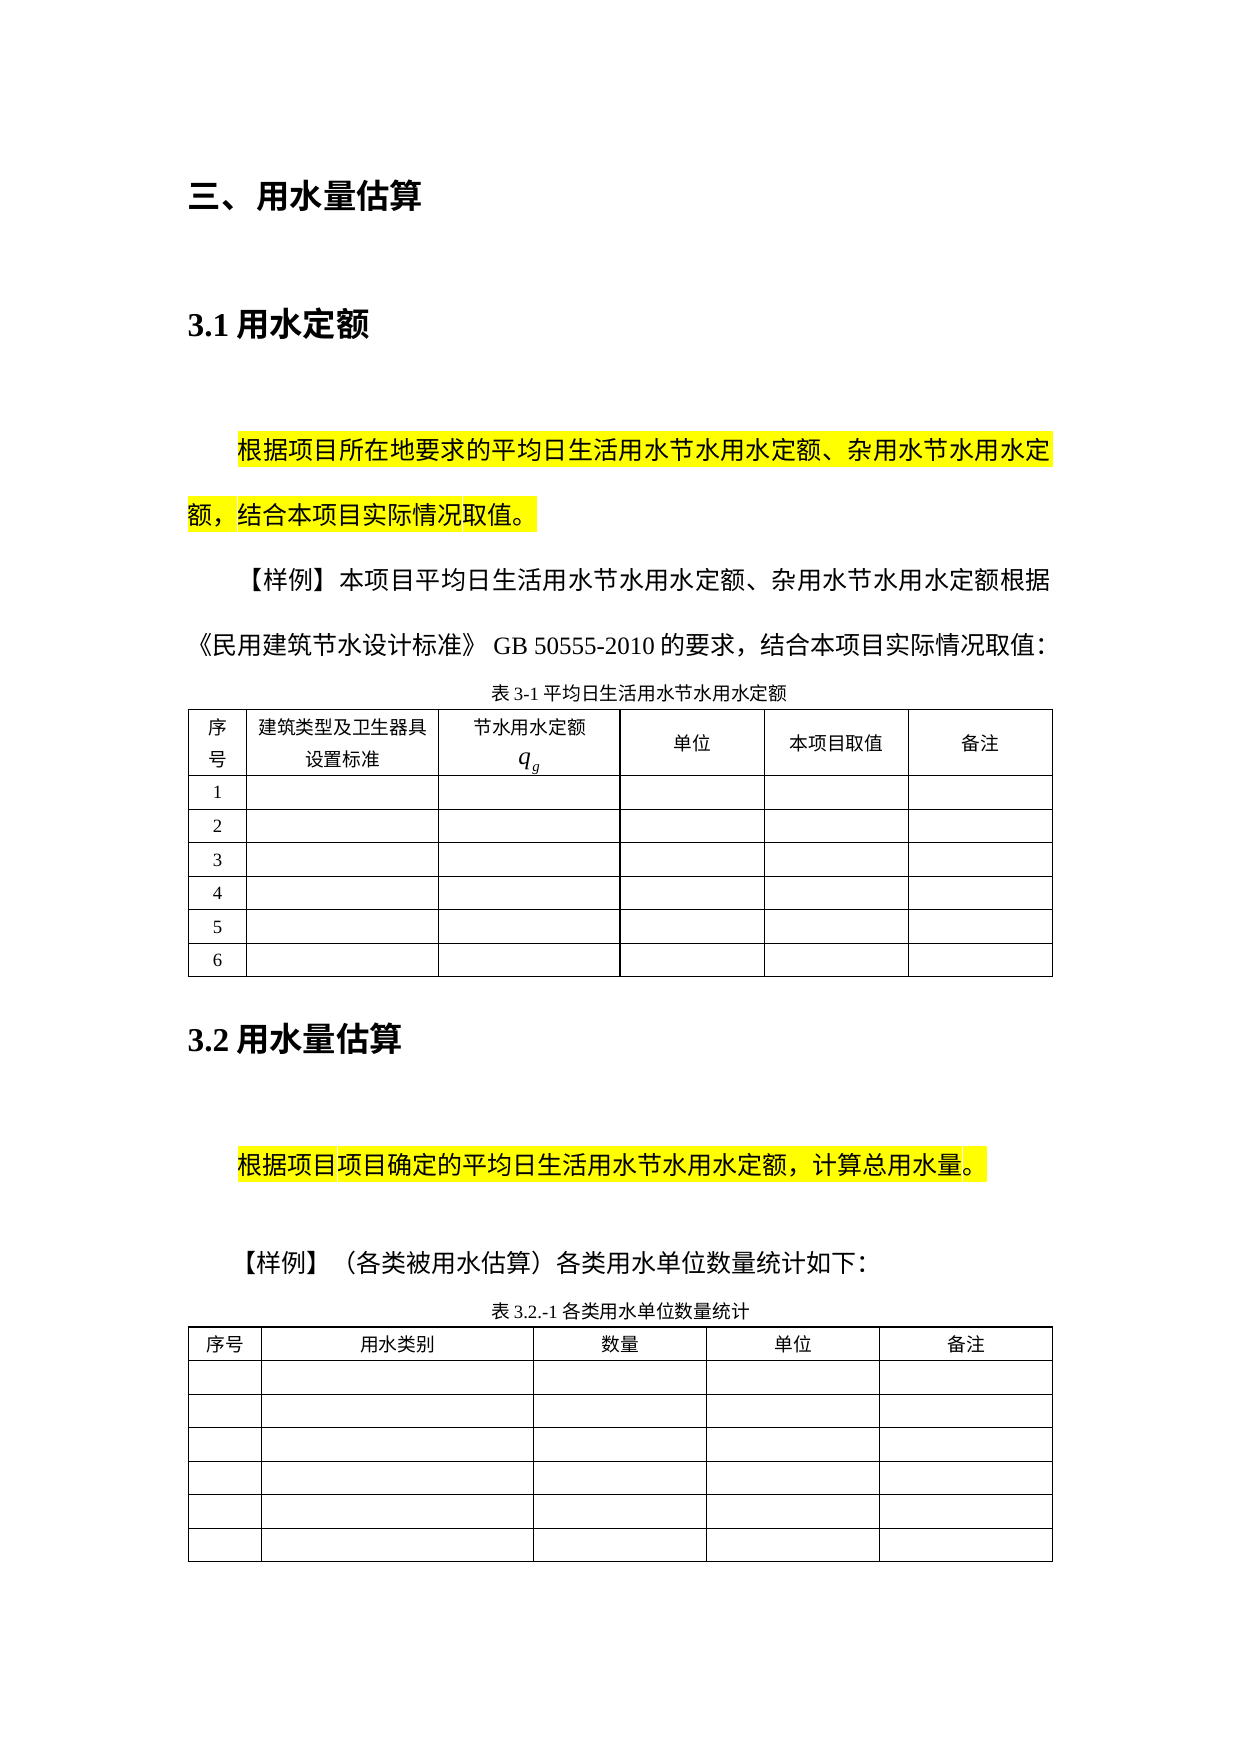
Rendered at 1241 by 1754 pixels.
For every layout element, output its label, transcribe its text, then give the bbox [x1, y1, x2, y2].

table_cell [765, 810, 908, 842]
subtitle 3.2用水量估算 [187, 1004, 1053, 1069]
table_header 本项目取值 [765, 710, 908, 775]
table_cell [534, 1361, 706, 1393]
table_cell [439, 944, 619, 976]
table_cell 1 [189, 776, 246, 808]
table_cell [621, 877, 764, 909]
table_cell [247, 810, 438, 842]
table_cell [909, 877, 1052, 909]
table_header 建筑类型及卫生器具设置标准 [247, 710, 438, 775]
text 【样例】（各类被用水估算）各类用水单位数量统计如下： [187, 1229, 1053, 1294]
table_cell [909, 776, 1052, 808]
table_cell [439, 810, 619, 842]
table_cell [262, 1495, 533, 1528]
table_cell [534, 1462, 706, 1494]
table_header 序号 [189, 1328, 261, 1360]
subtitle 3.1用水定额 [187, 289, 1053, 354]
text 【样例】本项目平均日生活用水节水用水定额、杂用水节水用水定额根据《民用建筑节水设计标准》 GB 50555-2010的要求，结合本项目实际情况取值： [187, 546, 1053, 676]
table_cell [189, 1428, 261, 1461]
table_cell [621, 910, 764, 943]
table_cell [621, 944, 764, 976]
table_cell [189, 1529, 261, 1561]
table_cell [707, 1529, 879, 1561]
table_cell 3 [189, 843, 246, 876]
table_cell [534, 1395, 706, 1427]
table_cell [765, 944, 908, 976]
table_cell [439, 776, 619, 808]
table_cell [439, 843, 619, 876]
table_cell [765, 877, 908, 909]
table_cell 5 [189, 910, 246, 943]
table_cell [621, 810, 764, 842]
table_cell [439, 877, 619, 909]
table_cell [262, 1395, 533, 1427]
table_cell [707, 1495, 879, 1528]
table_cell [262, 1462, 533, 1494]
table_header 数量 [534, 1328, 706, 1360]
table_cell [765, 776, 908, 808]
text 根据项目所在地要求的平均日生活用水节水用水定额、杂用水节水用水定额，结合本项目实际情况取值。 [187, 416, 1053, 546]
table_cell [189, 1462, 261, 1494]
table_cell [765, 843, 908, 876]
subtitle 用水量估算 [187, 162, 1053, 227]
table_cell 6 [189, 944, 246, 976]
text 表 3.2.-1 各类用水单位数量统计 [187, 1294, 1053, 1326]
table_cell [880, 1428, 1052, 1461]
table_cell [534, 1428, 706, 1461]
table_cell [621, 843, 764, 876]
table_cell [765, 910, 908, 943]
table_cell [189, 1495, 261, 1528]
text 表 3-1 平均日生活用水节水用水定额 [187, 676, 1053, 709]
table_cell [707, 1361, 879, 1393]
table_cell [707, 1462, 879, 1494]
table_cell [707, 1428, 879, 1461]
table_cell 2 [189, 810, 246, 842]
table_header 备注 [880, 1328, 1052, 1360]
table_cell [262, 1361, 533, 1393]
table_cell [247, 910, 438, 943]
table_header 单位 [621, 710, 764, 775]
table_cell [247, 944, 438, 976]
table_cell [534, 1529, 706, 1561]
table_cell [621, 776, 764, 808]
table_header 单位 [707, 1328, 879, 1360]
table_cell [880, 1495, 1052, 1528]
text 根据项目项目确定的平均日生活用水节水用水定额，计算总用水量。 [187, 1131, 1053, 1196]
table_header 序号 [189, 710, 246, 775]
table_cell [189, 1395, 261, 1427]
table_cell [909, 944, 1052, 976]
table_cell [247, 877, 438, 909]
table_cell [189, 1361, 261, 1393]
table_cell [909, 843, 1052, 876]
table_cell [909, 810, 1052, 842]
table_header 节水用水定额 [439, 710, 619, 775]
table_cell [880, 1361, 1052, 1393]
table_cell [909, 910, 1052, 943]
table_header 用水类别 [262, 1328, 533, 1360]
table_cell [880, 1462, 1052, 1494]
table_cell [707, 1395, 879, 1427]
table_cell [247, 843, 438, 876]
table_cell [262, 1529, 533, 1561]
table_cell 4 [189, 877, 246, 909]
table_cell [262, 1428, 533, 1461]
table_cell [439, 910, 619, 943]
table_cell [534, 1495, 706, 1528]
table_cell [880, 1395, 1052, 1427]
table_cell [247, 776, 438, 808]
table_cell [880, 1529, 1052, 1561]
table_header 备注 [909, 710, 1052, 775]
